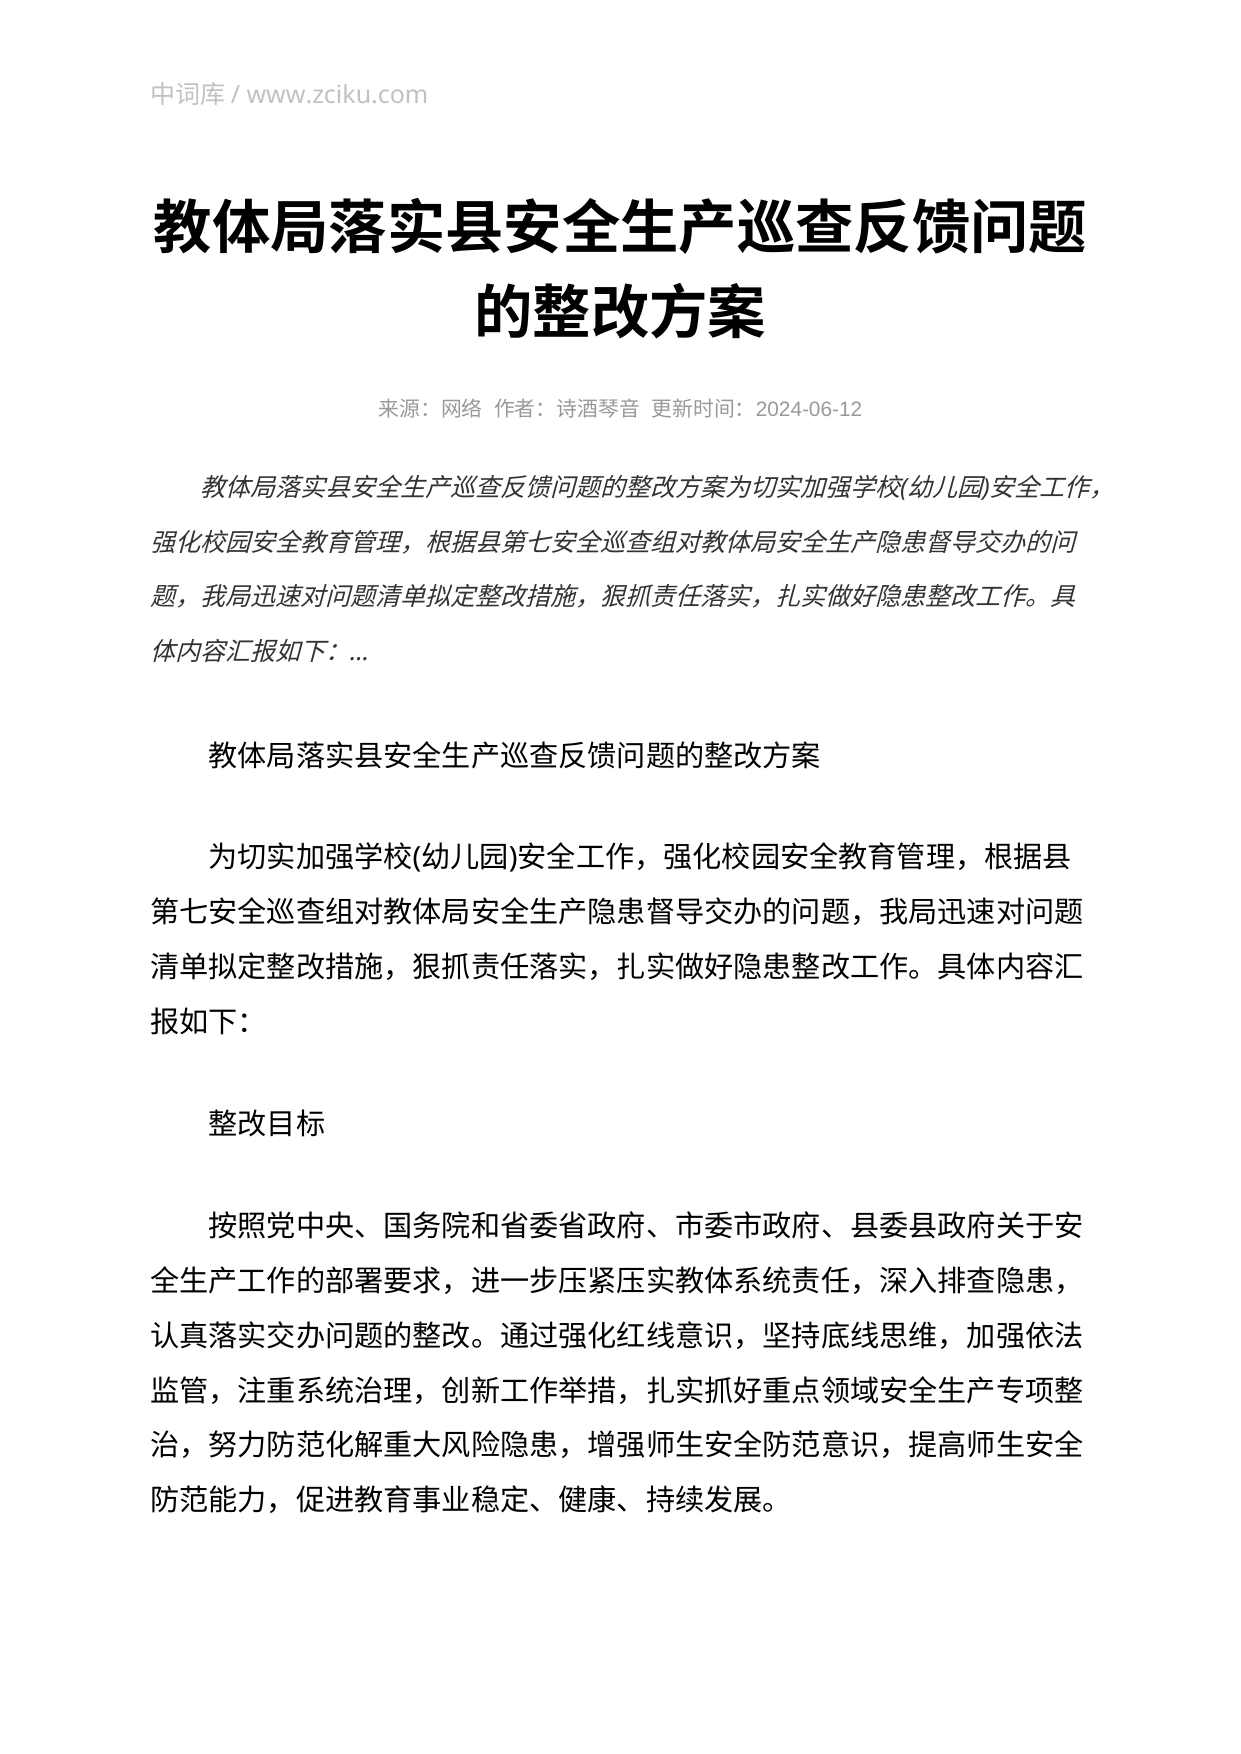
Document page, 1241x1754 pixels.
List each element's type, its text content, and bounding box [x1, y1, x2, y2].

text 来源：网络 作者：诗酒琴音 更新时间：2024-06-12 [150, 397, 1090, 421]
text 按照党中央、国务院和省委省政府、市委市政府、县委县政府关于安全生产工作的部署要求，进一步压紧压实教体系统责任，深入排查隐患，认真落实交办问题的整改。通过强化红线意识，坚持底线思维，加强依法监管，注重系统治理，创新工作举措，扎实抓好重点领域安全生产专项整治，努力防范化解重大风险隐患，增强师生安全防范意识，提高师生安全防范能力，促进教育事业稳定、健康、持续发展。 [150, 1202, 1090, 1519]
text 整改目标 [150, 1101, 1090, 1143]
subtitle 教体局落实县安全生产巡查反馈问题的整改方案 [150, 181, 1090, 350]
text 为切实加强学校(幼儿园)安全工作，强化校园安全教育管理，根据县第七安全巡查组对教体局安全生产隐患督导交办的问题，我局迅速对问题清单拟定整改措施，狠抓责任落实，扎实做好隐患整改工作。具体内容汇报如下： [150, 834, 1090, 1041]
text 教体局落实县安全生产巡查反馈问题的整改方案 [150, 732, 1090, 774]
text 教体局落实县安全生产巡查反馈问题的整改方案为切实加强学校(幼儿园)安全工作，强化校园安全教育管理，根据县第七安全巡查组对教体局安全生产隐患督导交办的问题，我局迅速对问题清单拟定整改措施，狠抓责任落实，扎实做好隐患整改工作。具体内容汇报如下：... [150, 468, 1090, 667]
